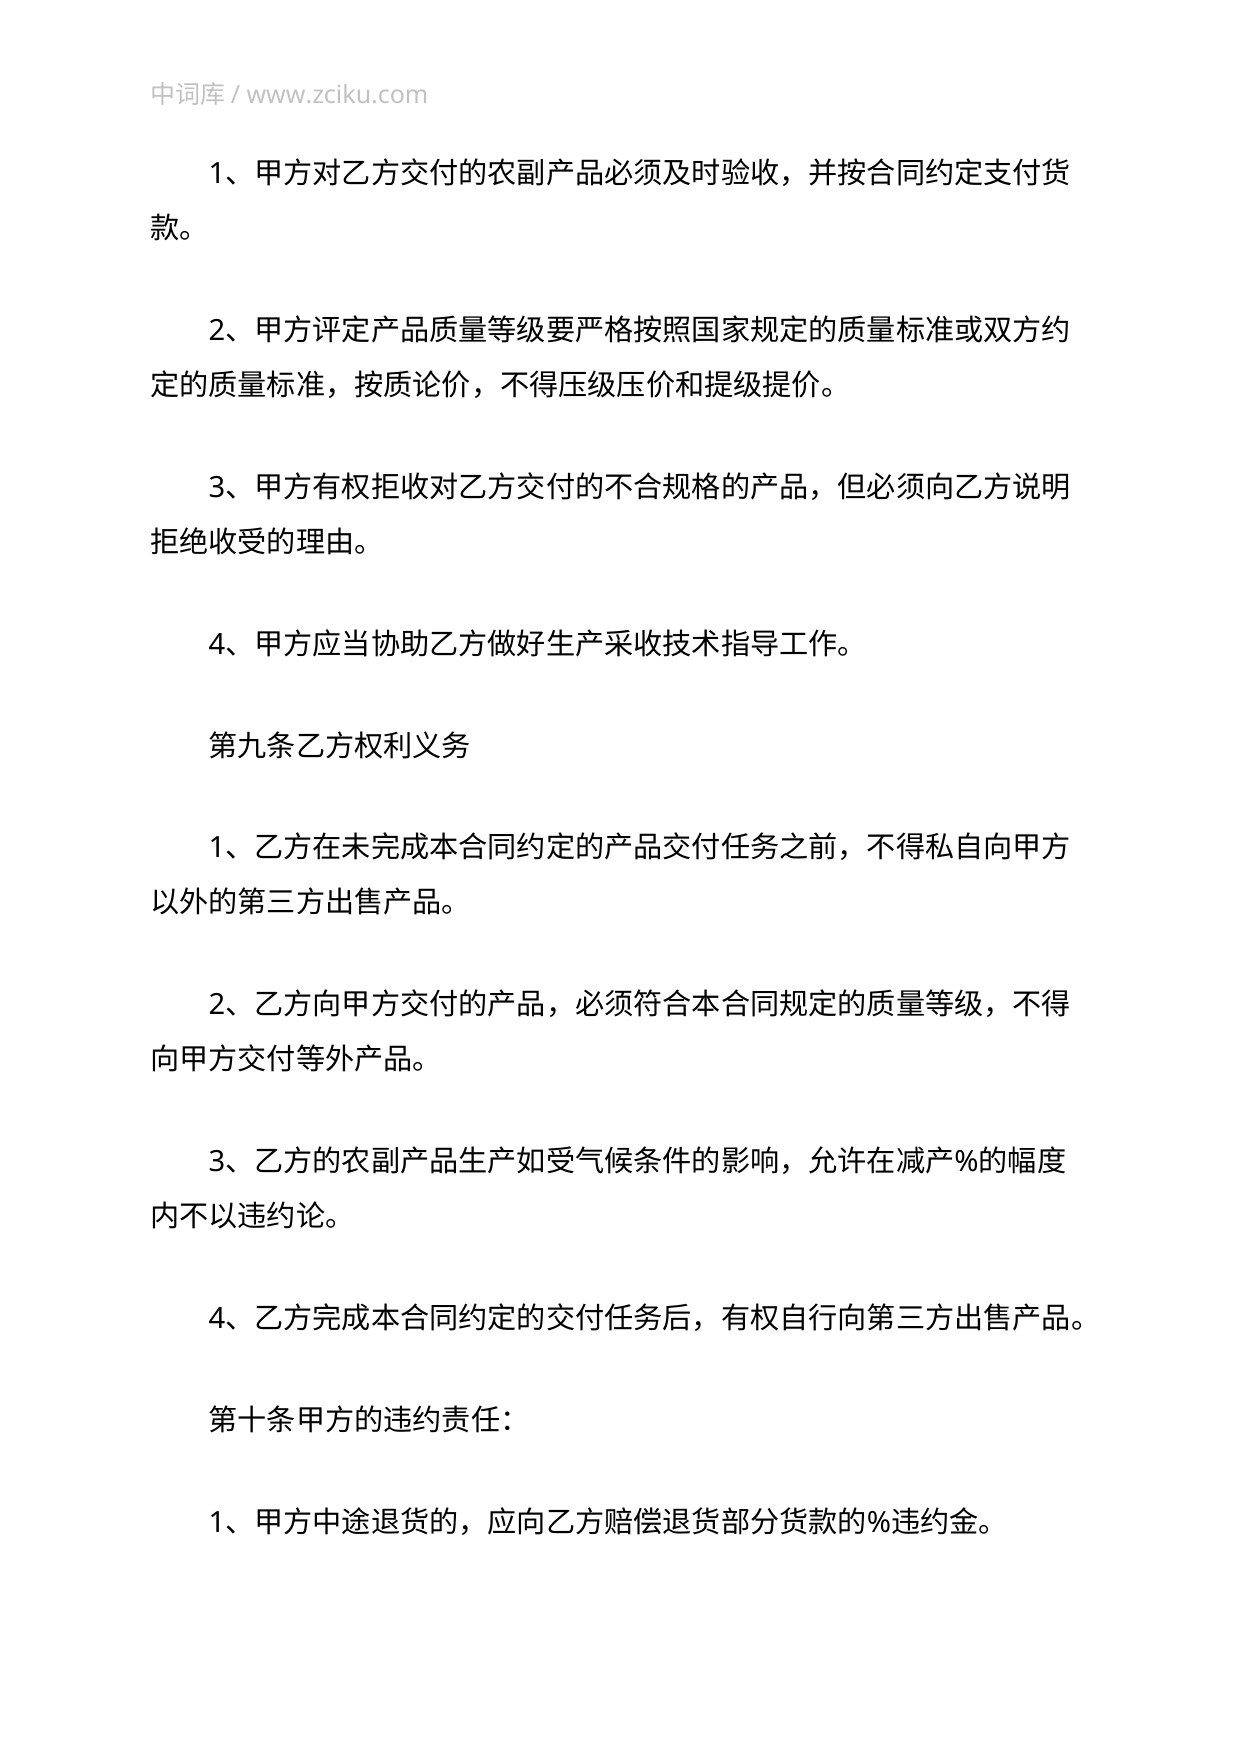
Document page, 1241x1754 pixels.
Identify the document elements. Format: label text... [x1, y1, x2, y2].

text 第九条乙方权利义务 [150, 722, 1090, 764]
text 3、乙方的农副产品生产如受气候条件的影响，允许在减产%的幅度内不以违约论。 [150, 1138, 1090, 1235]
text 1、乙方在未完成本合同约定的产品交付任务之前，不得私自向甲方以外的第三方出售产品。 [150, 824, 1090, 921]
text 4、乙方完成本合同约定的交付任务后，有权自行向第三方出售产品。 [150, 1294, 1090, 1337]
text 2、乙方向甲方交付的产品，必须符合本合同规定的质量等级，不得向甲方交付等外产品。 [150, 981, 1090, 1078]
text 4、甲方应当协助乙方做好生产采收技术指导工作。 [150, 620, 1090, 663]
text 2、甲方评定产品质量等级要严格按照国家规定的质量标准或双方约定的质量标准，按质论价，不得压级压价和提级提价。 [150, 307, 1090, 404]
text 第十条甲方的违约责任： [150, 1396, 1090, 1439]
text 1、甲方对乙方交付的农副产品必须及时验收，并按合同约定支付货款。 [150, 150, 1090, 247]
text 1、甲方中途退货的，应向乙方赔偿退货部分货款的%违约金。 [150, 1498, 1090, 1541]
text 3、甲方有权拒收对乙方交付的不合规格的产品，但必须向乙方说明拒绝收受的理由。 [150, 463, 1090, 561]
